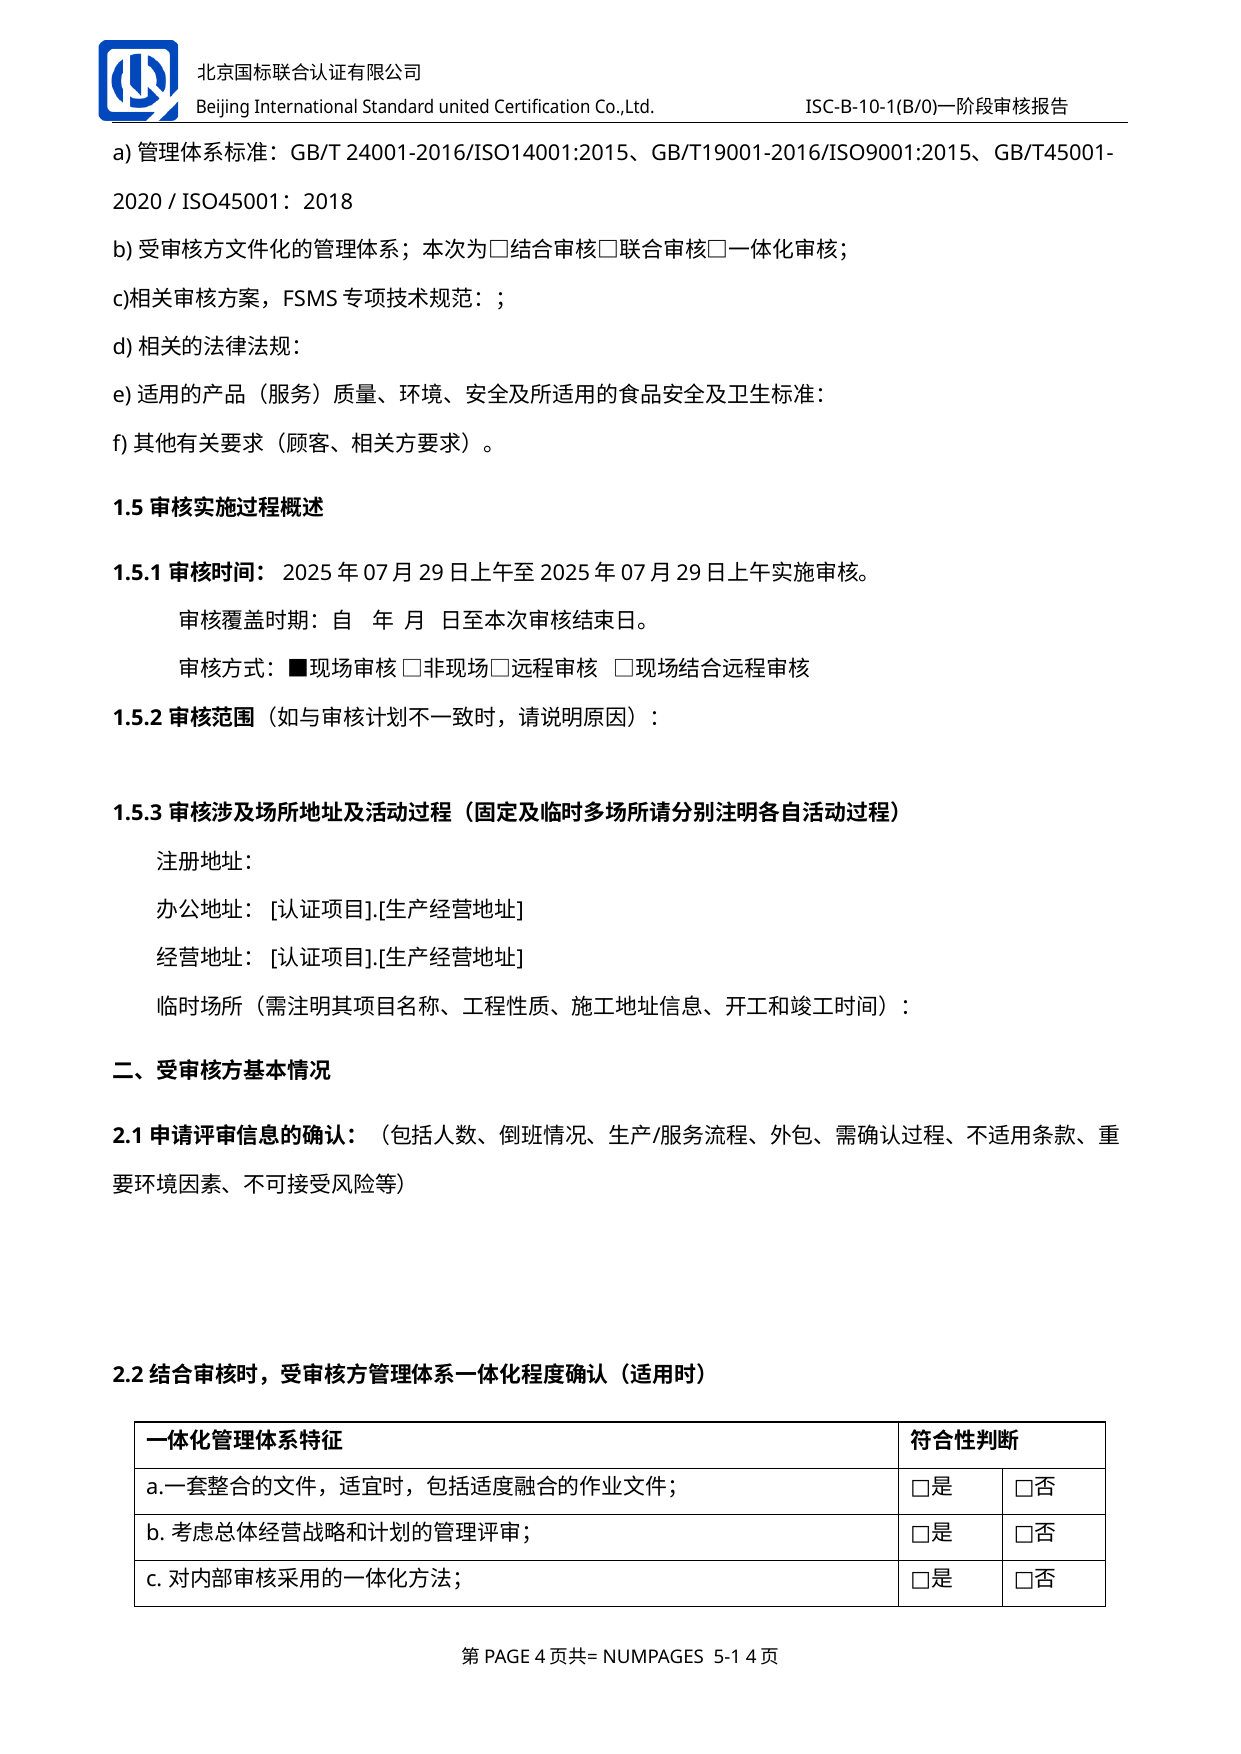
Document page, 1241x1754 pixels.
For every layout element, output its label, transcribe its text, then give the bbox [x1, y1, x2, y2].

table_cell □否 [1003, 1515, 1105, 1559]
table_cell b. 考虑总体经营战略和计划的管理评审； [135, 1515, 898, 1559]
text 1.5.3 审核涉及场所地址及活动过程（固定及临时多场所请分别注明各自活动过程） [112, 795, 1128, 828]
text f) 其他有关要求（顾客、相关方要求）。 [112, 425, 1128, 458]
table_cell □是 [899, 1561, 1002, 1606]
text c)相关审核方案，FSMS专项技术规范：； [112, 280, 1128, 313]
text 审核方式：■现场审核 □非现场□远程审核 □现场结合远程审核 [112, 651, 1128, 683]
table_cell □否 [1003, 1561, 1105, 1606]
text 审核覆盖时期：自 年 月 日至本次审核结束日。 [112, 603, 1128, 635]
table_cell □否 [1003, 1469, 1105, 1513]
text 二、受审核方基本情况 [112, 1053, 1128, 1086]
table_cell □是 [899, 1469, 1002, 1513]
text 2.2 结合审核时，受审核方管理体系一体化程度确认（适用时） [112, 1357, 1128, 1389]
picture [98, 40, 179, 121]
table_header 符合性判断 [899, 1423, 1105, 1467]
text 1.5.1 审核时间： 2025年07月29日上午至2025年07月29日上午实施审核。 [112, 554, 1128, 587]
text 2.1 申请评审信息的确认：（包括人数、倒班情况、生产/服务流程、外包、需确认过程、不适用条款、重要环境因素、不可接受风险等） [112, 1118, 1128, 1199]
text 1.5 审核实施过程概述 [112, 490, 1128, 522]
table_cell a.一套整合的文件，适宜时，包括适度融合的作业文件； [135, 1469, 898, 1513]
text d) 相关的法律法规： [112, 328, 1128, 361]
text 经营地址： [认证项目].[生产经营地址] [112, 940, 1128, 973]
table_cell □是 [899, 1515, 1002, 1559]
table_cell c. 对内部审核采用的一体化方法； [135, 1561, 898, 1606]
text 办公地址： [认证项目].[生产经营地址] [112, 892, 1128, 924]
text a) 管理体系标准：GB/T 24001-2016/ISO14001:2015、GB/T19001-2016/ISO9001:2015、GB/T45001-2020 / ISO45001：2018 [112, 135, 1128, 216]
text 注册地址： [112, 843, 1128, 876]
text b) 受审核方文件化的管理体系；本次为□结合审核□联合审核□一体化审核； [112, 232, 1128, 264]
table_header 一体化管理体系特征 [135, 1423, 898, 1467]
text e) 适用的产品（服务）质量、环境、安全及所适用的食品安全及卫生标准： [112, 377, 1128, 409]
text 临时场所（需注明其项目名称、工程性质、施工地址信息、开工和竣工时间）： [112, 988, 1128, 1021]
text 1.5.2 审核范围（如与审核计划不一致时，请说明原因）： [112, 699, 1128, 732]
